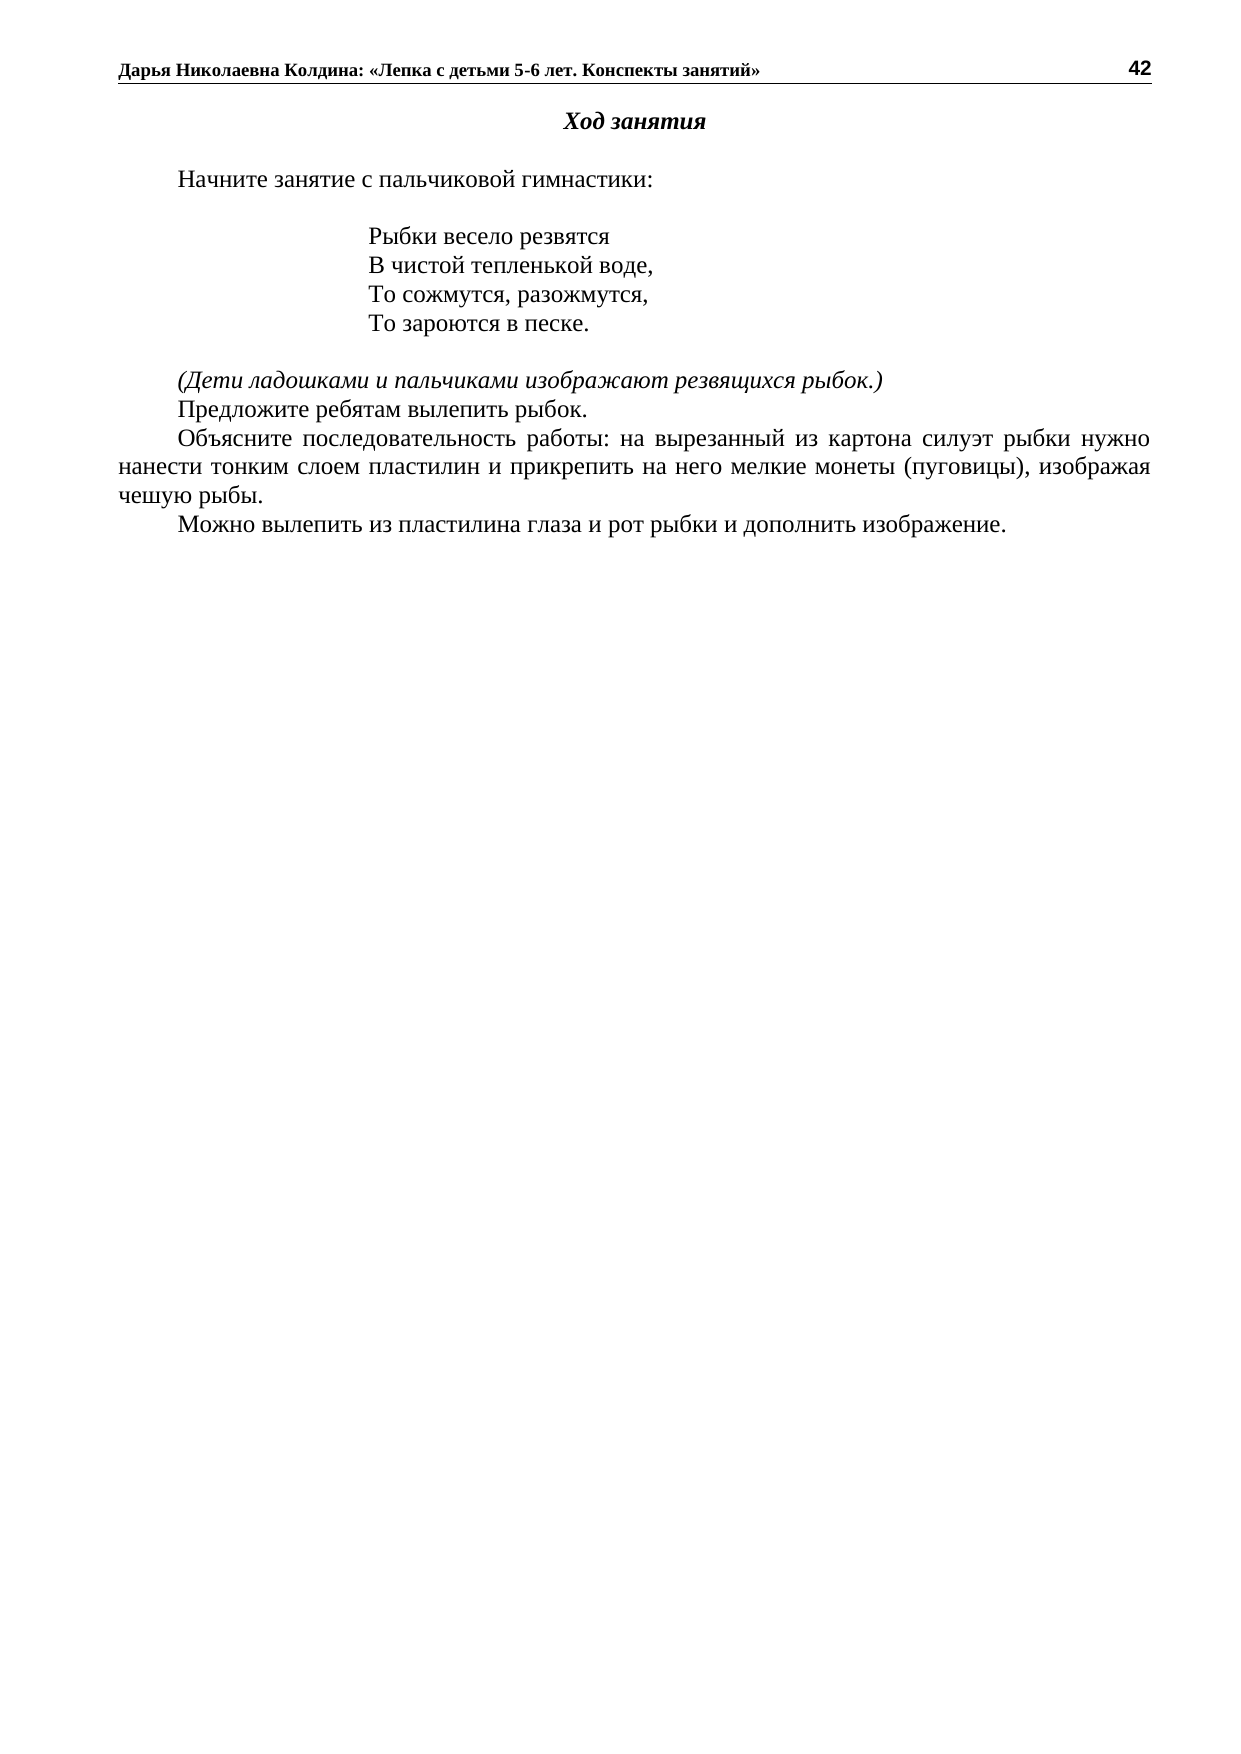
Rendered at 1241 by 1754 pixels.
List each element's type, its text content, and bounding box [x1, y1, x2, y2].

text Предложите ребятам вылепить рыбок. [118, 394, 1152, 423]
text Объясните последовательность работы: на вырезанный из картона силуэт рыбки нужно нанести тонким слоем пластилин и прикрепить на него мелкие монеты (пуговицы), изображая чешую рыбы. [118, 423, 1152, 509]
text Рыбки весело резвятся [326, 221, 1089, 250]
text Можно вылепить из пластилина глаза и рот рыбки и дополнить изображение. [118, 509, 1152, 538]
text Начните занятие с пальчиковой гимнастики: [118, 164, 1152, 193]
text В чистой тепленькой воде, [326, 250, 1089, 279]
text То сожмутся, разожмутся, [326, 279, 1089, 308]
text (Дети ладошками и пальчиками изображают резвящихся рыбок.) [118, 365, 1152, 394]
text То зароются в песке. [326, 308, 1089, 336]
subtitle Ход занятия [118, 106, 1152, 135]
